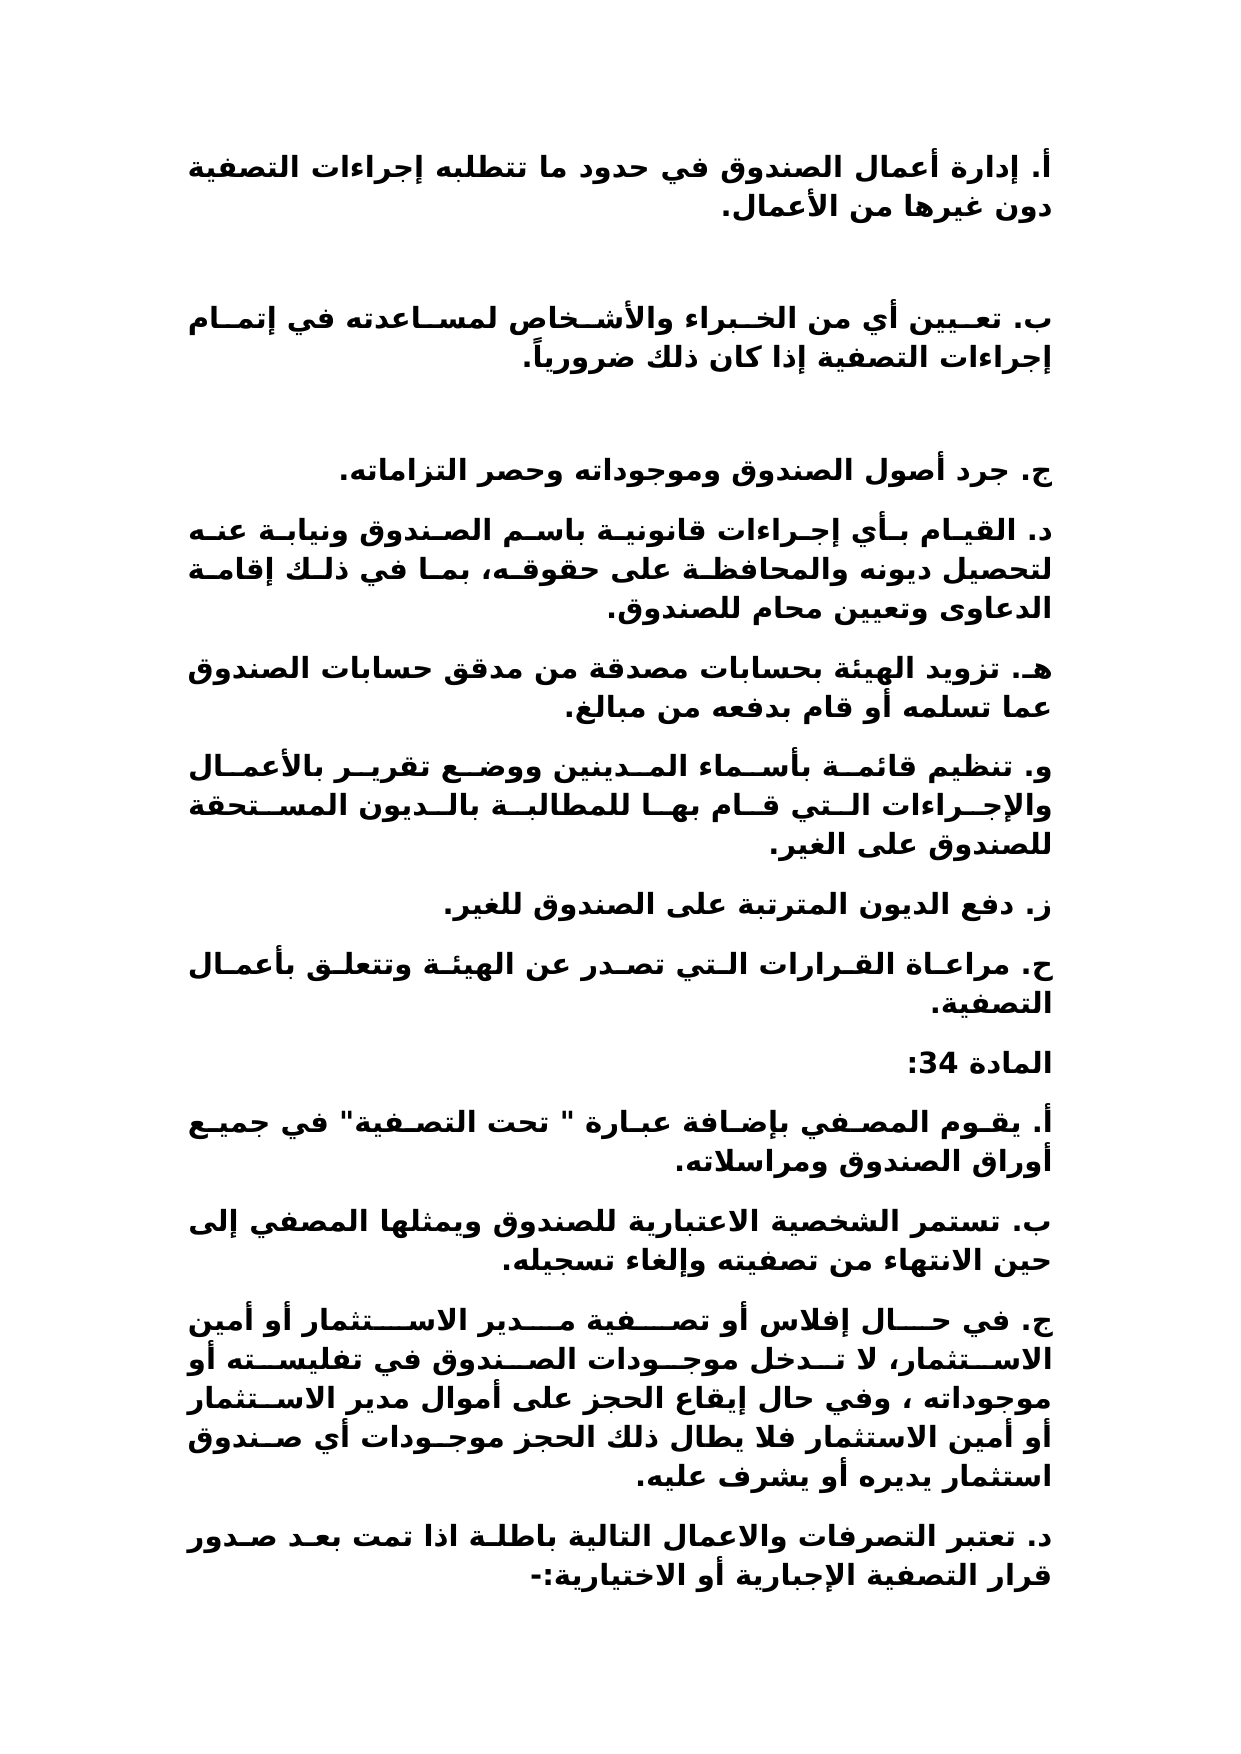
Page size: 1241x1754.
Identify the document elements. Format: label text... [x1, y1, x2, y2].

text ‌ج. جرد أصول الصندوق وموجوداته وحصر التزاماته. [187, 453, 1053, 487]
text ‌ب. تعيين أي من الخبراء والأشخاص لمساعدته في إتمام إجراءات التصفية إذا كان ذلك ضرورياً. [187, 302, 1053, 375]
text المادة 34: [187, 1046, 1053, 1080]
text أ. يقوم المصفي بإضافة عبارة " تحت التصفية" في جميع أوراق الصندوق ومراسلاته. [187, 1106, 1053, 1179]
text و. تنظيم قائمة بأسماء المدينين ووضع تقرير بالأعمال والإجراءات التي قام بها للمطالبة بالديون المستحقة للصندوق على الغير. [187, 750, 1053, 862]
text ز. دفع الديون المترتبة على الصندوق للغير. [187, 887, 1053, 921]
text ج. في حال إفلاس أو تصفية مدير الاستثمار أو أمين الاستثمار، لا تدخل موجودات الصندوق في تفليسته أو موجوداته ، وفي حال إيقاع الحجز على أموال مدير الاستثمار أو أمين الاستثمار فلا يطال ذلك الحجز موجودات أي صندوق استثمار يديره أو يشرف عليه. [187, 1303, 1053, 1493]
text ح‌. مراعاة القرارات التي تصدر عن الهيئة وتتعلق بأعمال التصفية. [187, 947, 1053, 1020]
text هـ. تزويد الهيئة بحسابات مصدقة من مدقق حسابات الصندوق عما تسلمه أو قام بدفعه من مبالغ. [187, 651, 1053, 724]
text ‌أ. إدارة أعمال الصندوق في حدود ما تتطلبه إجراءات التصفية دون غيرها من الأعمال. [187, 150, 1053, 223]
text ‌د. القيام بأي إجراءات قانونية باسم الصندوق ونيابة عنه لتحصيل ديونه والمحافظة على حقوقه، بما في ذلك إقامة الدعاوى وتعيين محام للصندوق. [187, 513, 1053, 625]
text ب. تستمر الشخصية الاعتبارية للصندوق ويمثلها المصفي إلى حين الانتهاء من تصفيته وإلغاء تسجيله. [187, 1204, 1053, 1277]
text د. تعتبر التصرفات والاعمال التالية باطلة اذا تمت بعد صدور قرار التصفية الإجبارية أو الاختيارية:- [187, 1519, 1053, 1592]
